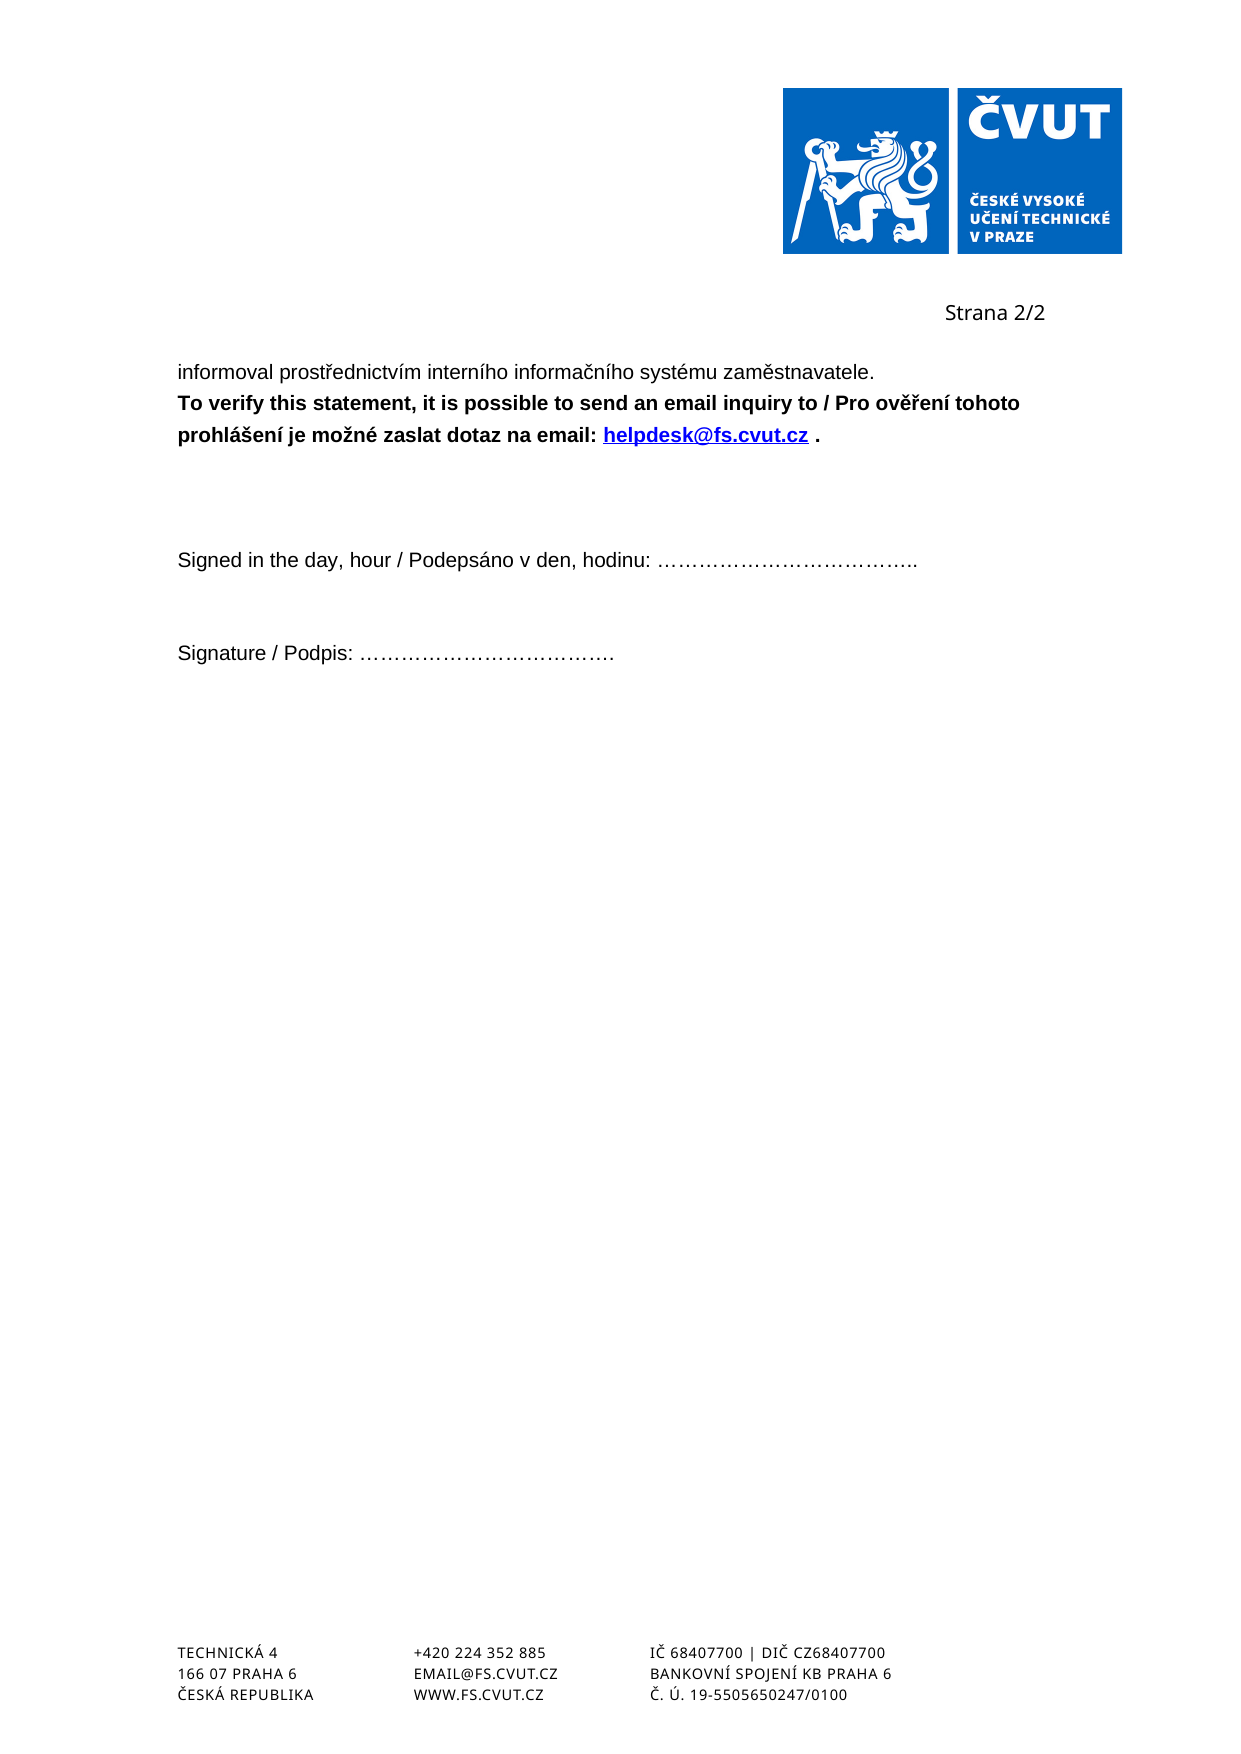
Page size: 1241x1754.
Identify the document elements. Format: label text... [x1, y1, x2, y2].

picture [783, 88, 1123, 254]
text Signed in the day, hour / Podepsáno v den, hodinu: ……………………………….. [177, 542, 1122, 573]
text Signature / Podpis: ………………………………. [177, 636, 1122, 667]
text To verify this statement, it is possible to send an email inquiry to / Pro ověření tohoto prohlášení je možné zaslat dotaz na email: helpdesk@fs.cvut.cz . [177, 386, 1122, 448]
